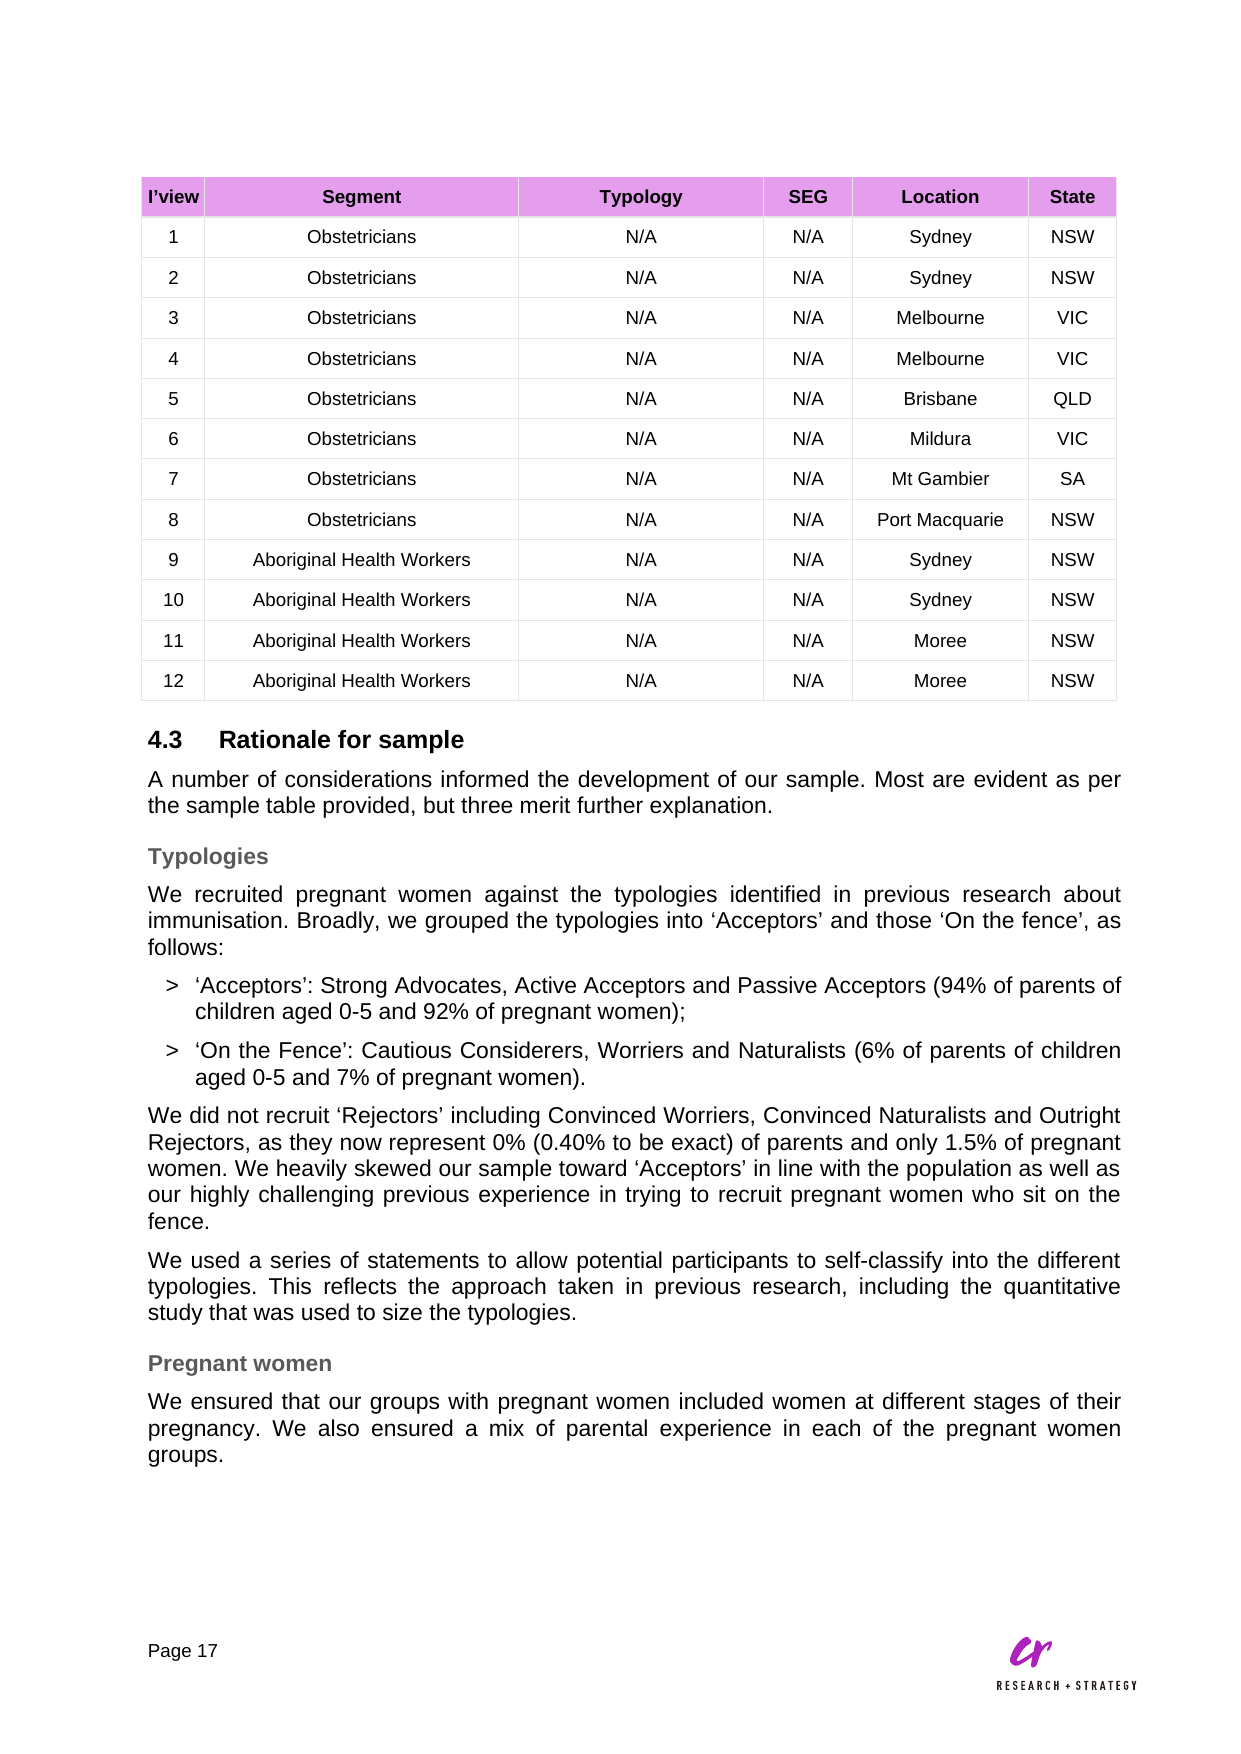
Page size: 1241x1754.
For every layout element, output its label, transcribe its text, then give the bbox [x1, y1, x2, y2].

table_cell N/A [519, 580, 763, 619]
list ‘On the Fence’: Cautious Considerers, Worriers and Naturalists (6% of parents of children aged 0-5 and 7% of pregnant women). [165, 1037, 1122, 1090]
table_cell 4 [142, 339, 204, 378]
table_cell QLD [1029, 379, 1116, 418]
table_cell NSW [1029, 500, 1116, 539]
table_cell 8 [142, 500, 204, 539]
table_cell Port Macquarie [853, 500, 1028, 539]
table_cell N/A [764, 339, 852, 378]
table_cell 10 [142, 580, 204, 619]
table_cell Obstetricians [205, 500, 518, 539]
subtitle Pregnant women [148, 1349, 1122, 1376]
table_header I’view [142, 177, 204, 216]
table_cell Mt Gambier [853, 459, 1028, 499]
table_cell VIC [1029, 339, 1116, 378]
table_cell N/A [519, 661, 763, 700]
table_cell 9 [142, 540, 204, 579]
table_cell N/A [764, 258, 852, 297]
table_cell 1 [142, 218, 204, 257]
table_cell 6 [142, 419, 204, 458]
table_cell Obstetricians [205, 379, 518, 418]
table_cell N/A [764, 379, 852, 418]
table_cell Obstetricians [205, 419, 518, 458]
table_cell Melbourne [853, 339, 1028, 378]
table_cell N/A [519, 218, 763, 257]
table_cell N/A [764, 218, 852, 257]
table_cell 3 [142, 298, 204, 337]
table_cell Moree [853, 621, 1028, 660]
table_cell NSW [1029, 218, 1116, 257]
table_cell Obstetricians [205, 339, 518, 378]
table_cell 12 [142, 661, 204, 700]
table_cell VIC [1029, 419, 1116, 458]
table_cell N/A [764, 459, 852, 499]
table_cell N/A [519, 540, 763, 579]
text We ensured that our groups with pregnant women included women at different stages of their pregnancy. We also ensured a mix of parental experience in each of the pregnant women groups. [148, 1388, 1122, 1467]
table_header Segment [205, 177, 518, 216]
table_cell Obstetricians [205, 218, 518, 257]
table_cell Aboriginal Health Workers [205, 621, 518, 660]
table_header SEG [764, 177, 852, 216]
table_cell Obstetricians [205, 258, 518, 297]
table_cell N/A [764, 580, 852, 619]
table_cell Mildura [853, 419, 1028, 458]
table_cell 7 [142, 459, 204, 499]
table_cell Sydney [853, 540, 1028, 579]
table_cell N/A [764, 661, 852, 700]
table_cell N/A [519, 379, 763, 418]
table_cell 11 [142, 621, 204, 660]
table_cell N/A [519, 621, 763, 660]
table_cell NSW [1029, 661, 1116, 700]
table_cell Sydney [853, 580, 1028, 619]
table_cell NSW [1029, 258, 1116, 297]
table_cell N/A [519, 459, 763, 499]
table_cell Obstetricians [205, 298, 518, 337]
table_cell 5 [142, 379, 204, 418]
text We used a series of statements to allow potential participants to self-classify into the different typologies. This reflects the approach taken in previous research, including the quantitative study that was used to size the typologies. [148, 1247, 1122, 1326]
table_cell N/A [519, 258, 763, 297]
table_cell Moree [853, 661, 1028, 700]
table_header Location [853, 177, 1028, 216]
table_cell N/A [764, 500, 852, 539]
text We did not recruit ‘Rejectors’ including Convinced Worriers, Convinced Naturalists and Outright Rejectors, as they now represent 0% (0.40% to be exact) of parents and only 1.5% of pregnant women. We heavily skewed our sample toward ‘Acceptors’ in line with the population as well as our highly challenging previous experience in trying to recruit pregnant women who sit on the fence. [148, 1102, 1122, 1234]
table_cell NSW [1029, 580, 1116, 619]
subtitle Typologies [148, 842, 1122, 869]
table_cell N/A [764, 298, 852, 337]
table_cell Aboriginal Health Workers [205, 540, 518, 579]
table_cell N/A [764, 540, 852, 579]
table_cell SA [1029, 459, 1116, 499]
table_cell 2 [142, 258, 204, 297]
subtitle Rationale for sample [148, 725, 1122, 754]
table_cell NSW [1029, 540, 1116, 579]
table_cell Obstetricians [205, 459, 518, 499]
table_cell VIC [1029, 298, 1116, 337]
table_cell Brisbane [853, 379, 1028, 418]
table_cell NSW [1029, 621, 1116, 660]
table_header State [1029, 177, 1116, 216]
table_cell Melbourne [853, 298, 1028, 337]
table_cell N/A [764, 419, 852, 458]
table_cell N/A [519, 298, 763, 337]
table_cell N/A [519, 419, 763, 458]
text We recruited pregnant women against the typologies identified in previous research about immunisation. Broadly, we grouped the typologies into ‘Acceptors’ and those ‘On the fence’, as follows: [148, 881, 1122, 960]
table_cell Aboriginal Health Workers [205, 580, 518, 619]
table_cell Aboriginal Health Workers [205, 661, 518, 700]
text A number of considerations informed the development of our sample. Most are evident as per the sample table provided, but three merit further explanation. [148, 766, 1122, 818]
table_cell Sydney [853, 218, 1028, 257]
table_cell Sydney [853, 258, 1028, 297]
table_cell N/A [519, 339, 763, 378]
list ‘Acceptors’: Strong Advocates, Active Acceptors and Passive Acceptors (94% of parents of children aged 0-5 and 92% of pregnant women); [165, 972, 1122, 1024]
table_cell N/A [519, 500, 763, 539]
table_header Typology [519, 177, 763, 216]
table_cell N/A [764, 621, 852, 660]
